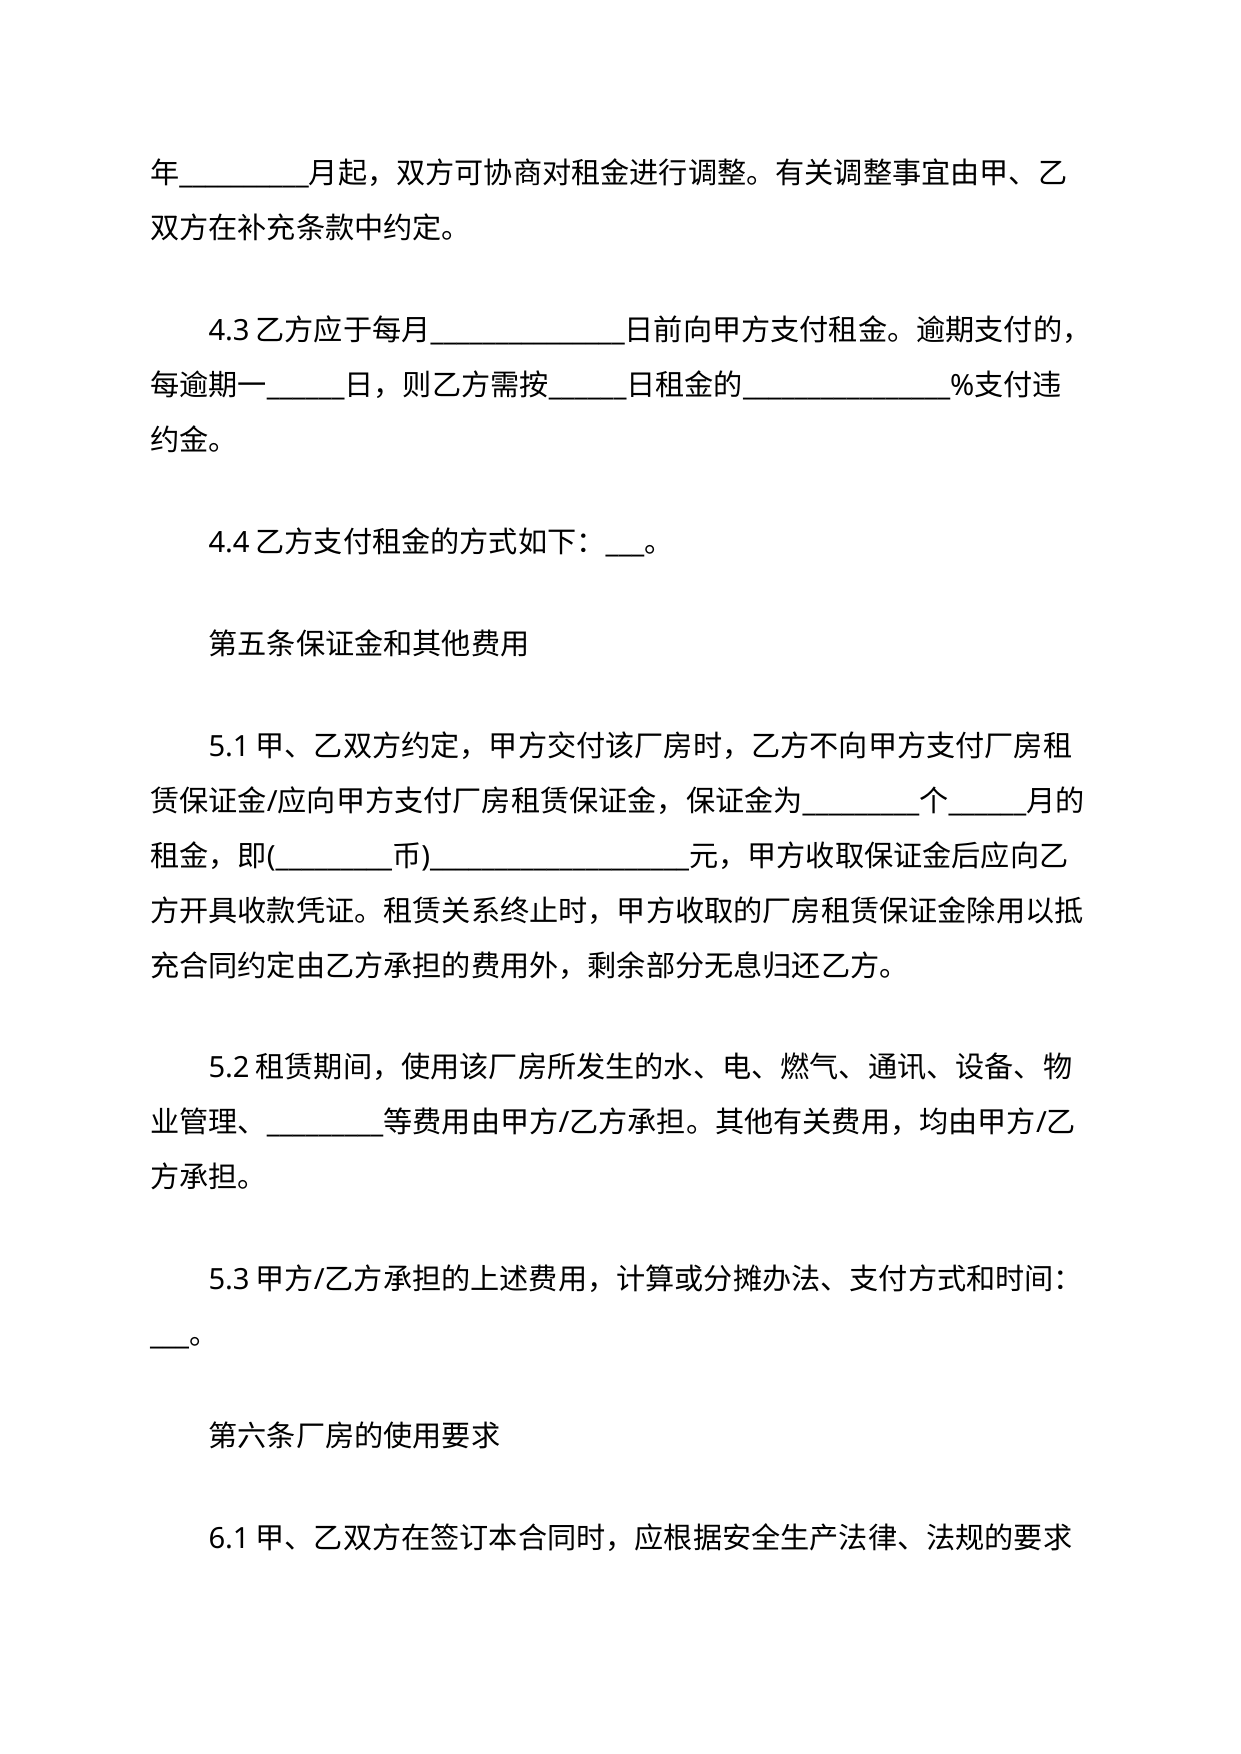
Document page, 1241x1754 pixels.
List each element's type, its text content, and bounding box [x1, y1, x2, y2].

text 第六条厂房的使用要求 [150, 1413, 1090, 1455]
text 5.1甲、乙双方约定，甲方交付该厂房时，乙方不向甲方支付厂房租赁保证金/应向甲方支付厂房租赁保证金，保证金为_________个______月的租金，即(_________币)____________________元，甲方收取保证金后应向乙方开具收款凭证。租赁关系终止时，甲方收取的厂房租赁保证金除用以抵充合同约定由乙方承担的费用外，剩余部分无息归还乙方。 [150, 722, 1090, 984]
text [150, 150, 1090, 247]
text 4.3乙方应于每月_______________日前向甲方支付租金。逾期支付的，每逾期一______日，则乙方需按______日租金的________________%支付违约金。 [150, 307, 1090, 459]
text 5.2租赁期间，使用该厂房所发生的水、电、燃气、通讯、设备、物业管理、_________等费用由甲方/乙方承担。其他有关费用，均由甲方/乙方承担。 [150, 1044, 1090, 1196]
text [150, 1514, 1090, 1557]
text 5.3甲方/乙方承担的上述费用，计算或分摊办法、支付方式和时间：___。 [150, 1256, 1090, 1353]
text 4.4乙方支付租金的方式如下：___。 [150, 518, 1090, 561]
text 第五条保证金和其他费用 [150, 621, 1090, 663]
